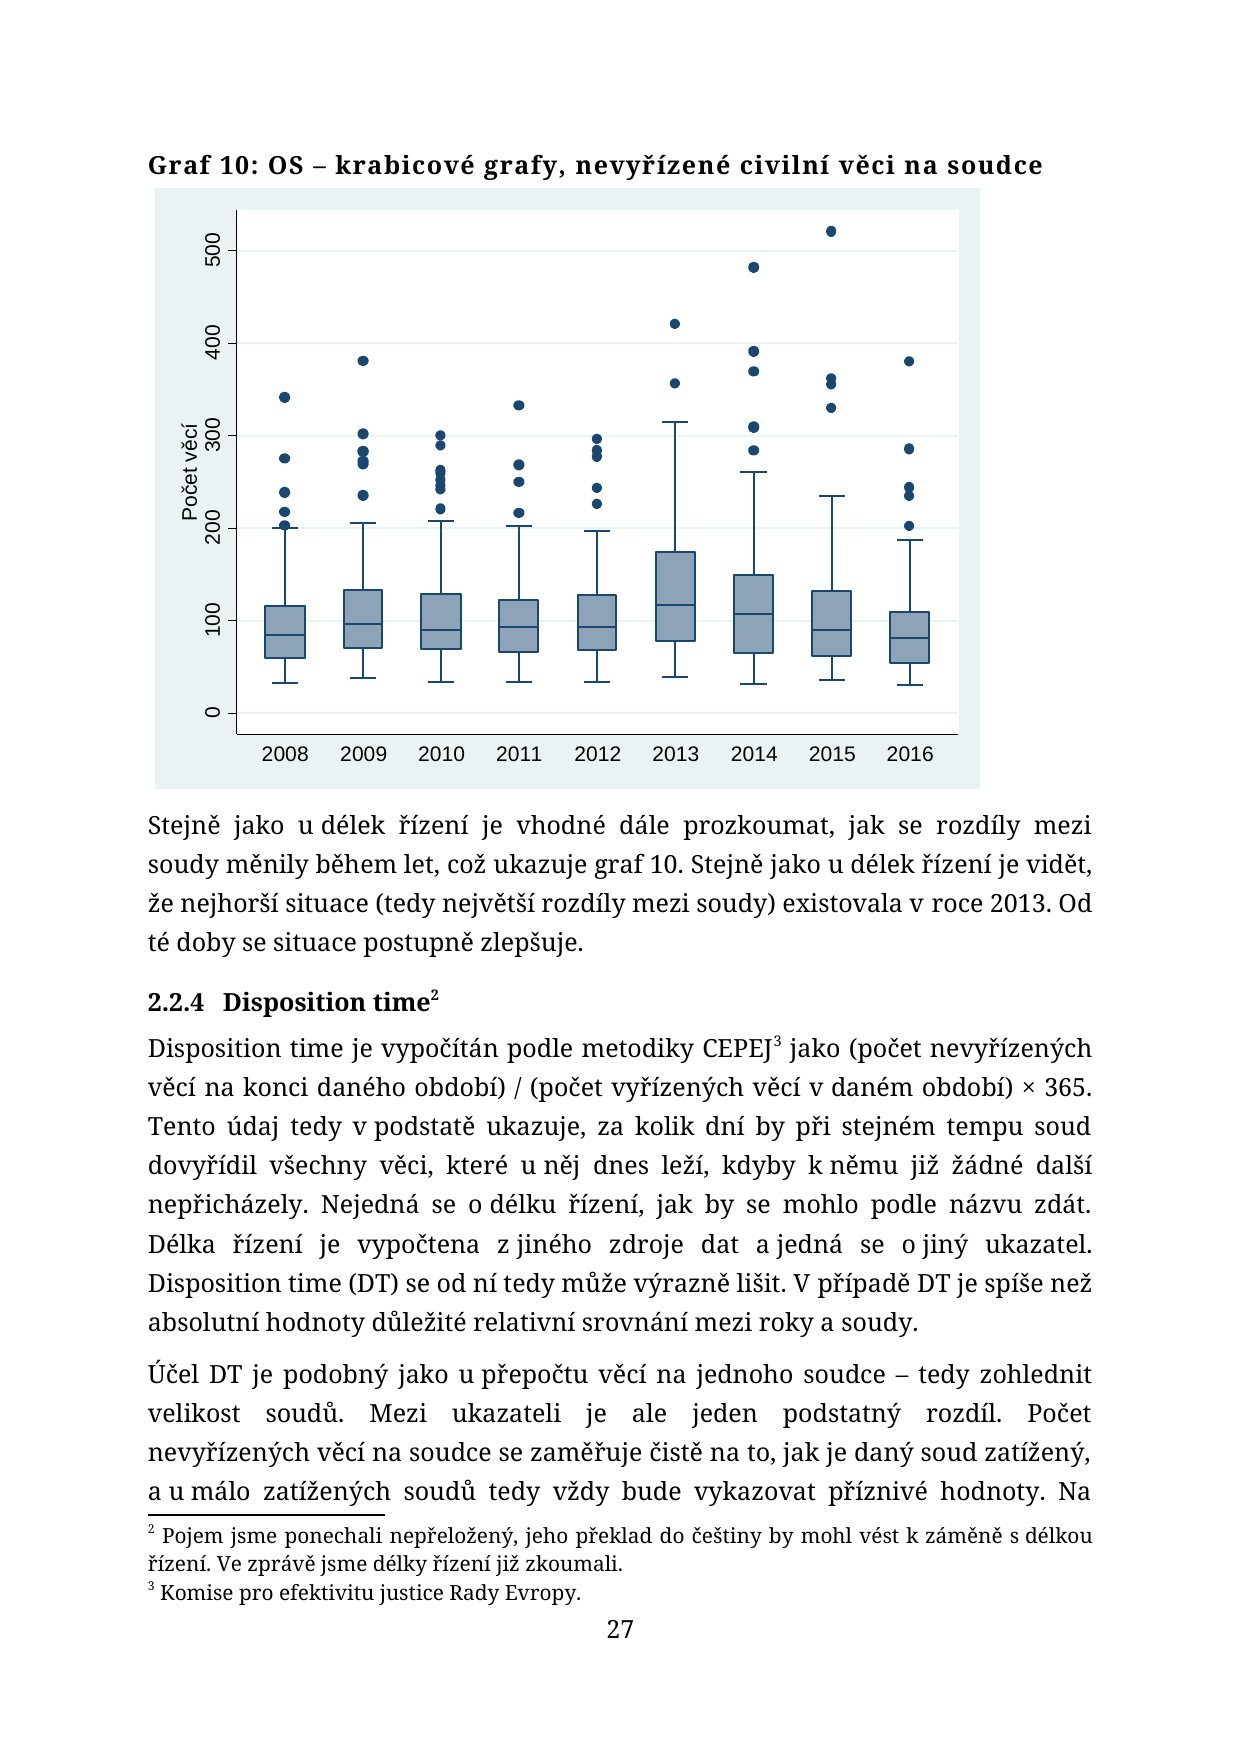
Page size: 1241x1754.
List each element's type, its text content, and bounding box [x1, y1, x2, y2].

text Stejně jako u délek řízení je vhodné dále prozkoumat, jak se rozdíly mezi soudy měnily během let, což ukazuje graf 10. Stejně jako u délek řízení je vidět, že nejhorší situace (tedy největší rozdíly mezi soudy) existovala v roce 2013. Od té doby se situace postupně zlepšuje. [148, 807, 1092, 959]
text Disposition time je vypočítán podle metodiky CEPEJ jako (počet nevyřízených věcí na konci daného období) / (počet vyřízených věcí v daném období) × 365. Tento údaj tedy v podstatě ukazuje, za kolik dní by při stejném tempu soud dovyřídil všechny věci, které u něj dnes leží, kdyby k němu již žádné další nepřicházely. Nejedná se o délku řízení, jak by se mohlo podle názvu zdát. Délka řízení je vypočtena z jiného zdroje dat a jedná se o jiný ukazatel. Disposition time (DT) se od ní tedy může výrazně lišit. V případě DT je spíše než absolutní hodnoty důležité relativní srovnání mezi roky a soudy. [148, 1030, 1092, 1339]
subtitle Disposition time [148, 985, 1092, 1019]
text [148, 1356, 1092, 1508]
